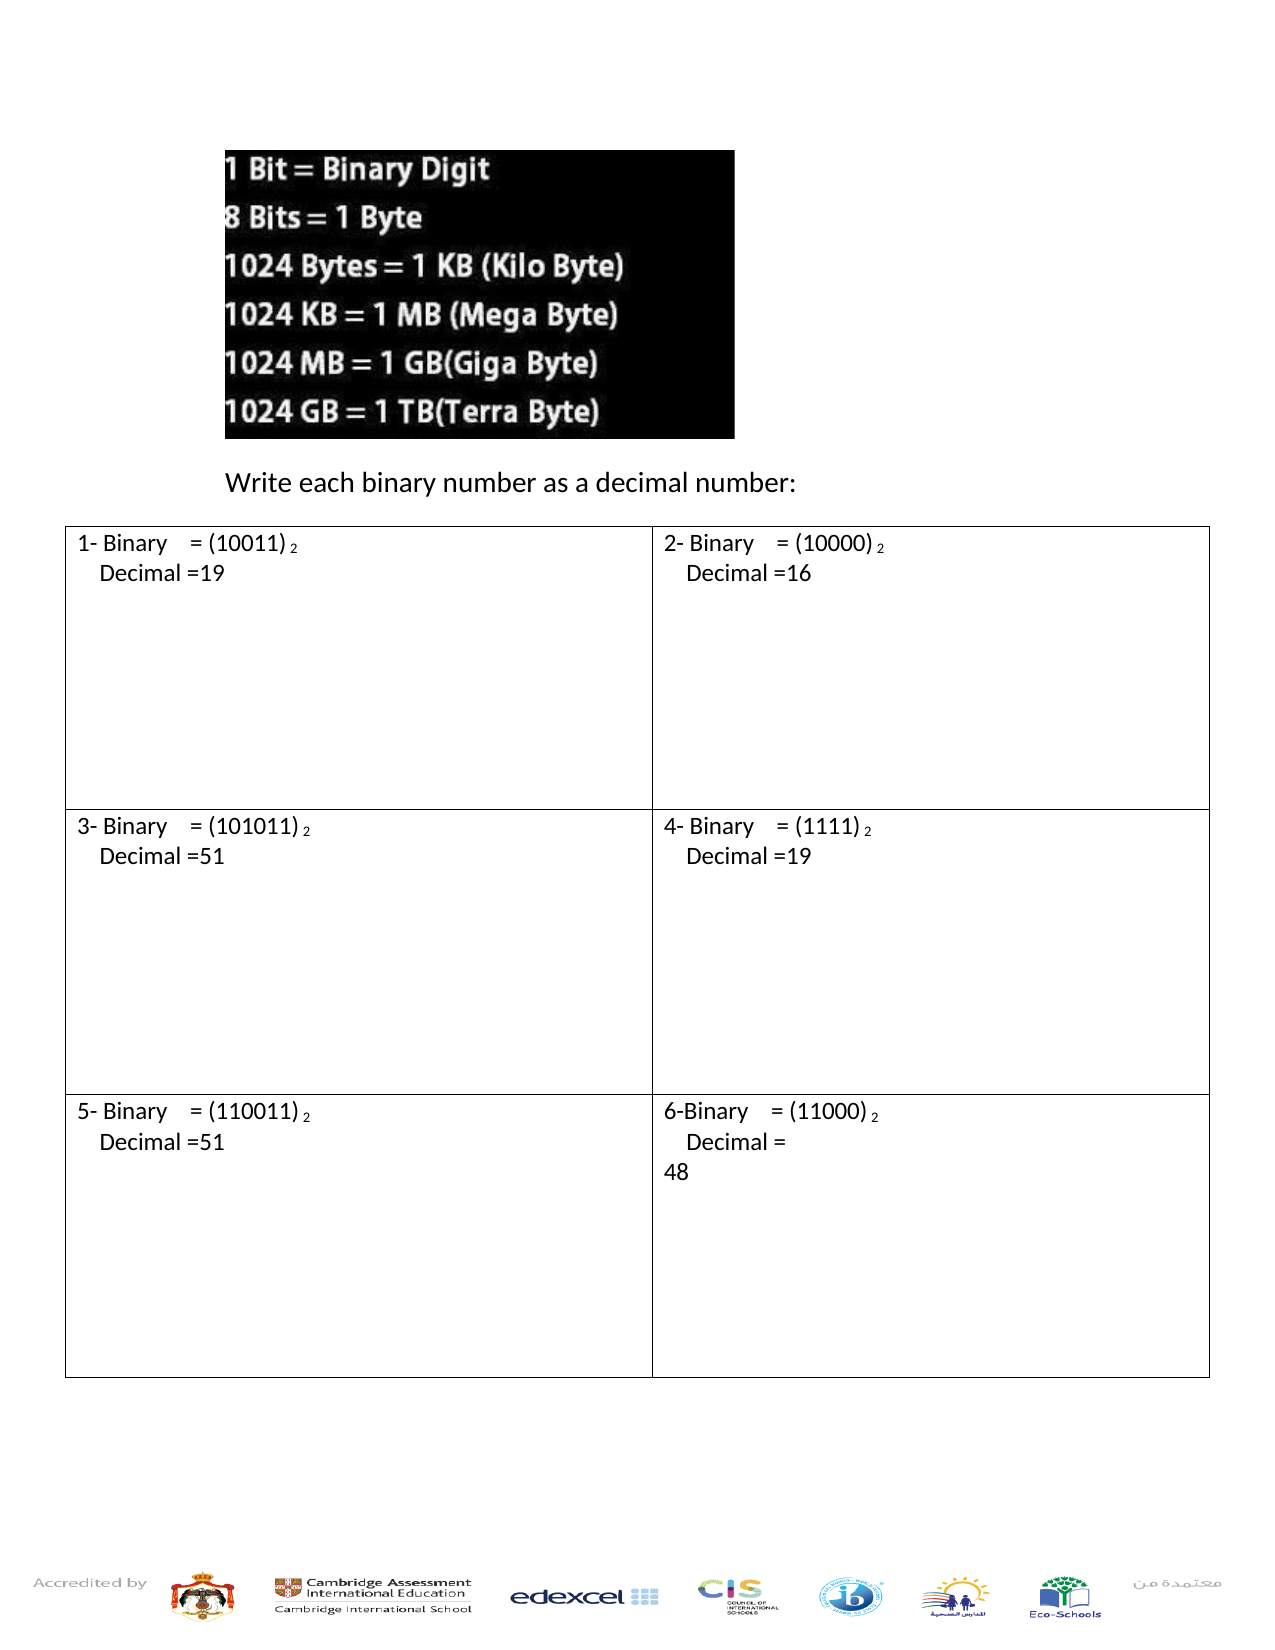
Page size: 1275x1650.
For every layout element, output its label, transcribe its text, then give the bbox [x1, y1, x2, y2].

table_cell 3- Binary = (101011) 2 Decimal =51 [66, 810, 652, 1094]
picture [225, 150, 735, 439]
table_cell 4- Binary = (1111) 2 Decimal =19 [653, 810, 1209, 1094]
picture [32, 1571, 1222, 1622]
table_cell 5- Binary = (110011) 2 Decimal =51 [66, 1095, 652, 1377]
text Write each binary number as a decimal number: [225, 464, 1087, 500]
table_cell 6-Binary = (11000) 2 Decimal = 48 [653, 1095, 1209, 1377]
table_header 1- Binary = (10011) 2 Decimal =19 [66, 527, 652, 809]
table_header 2- Binary = (10000) 2 Decimal =16 [653, 527, 1209, 809]
